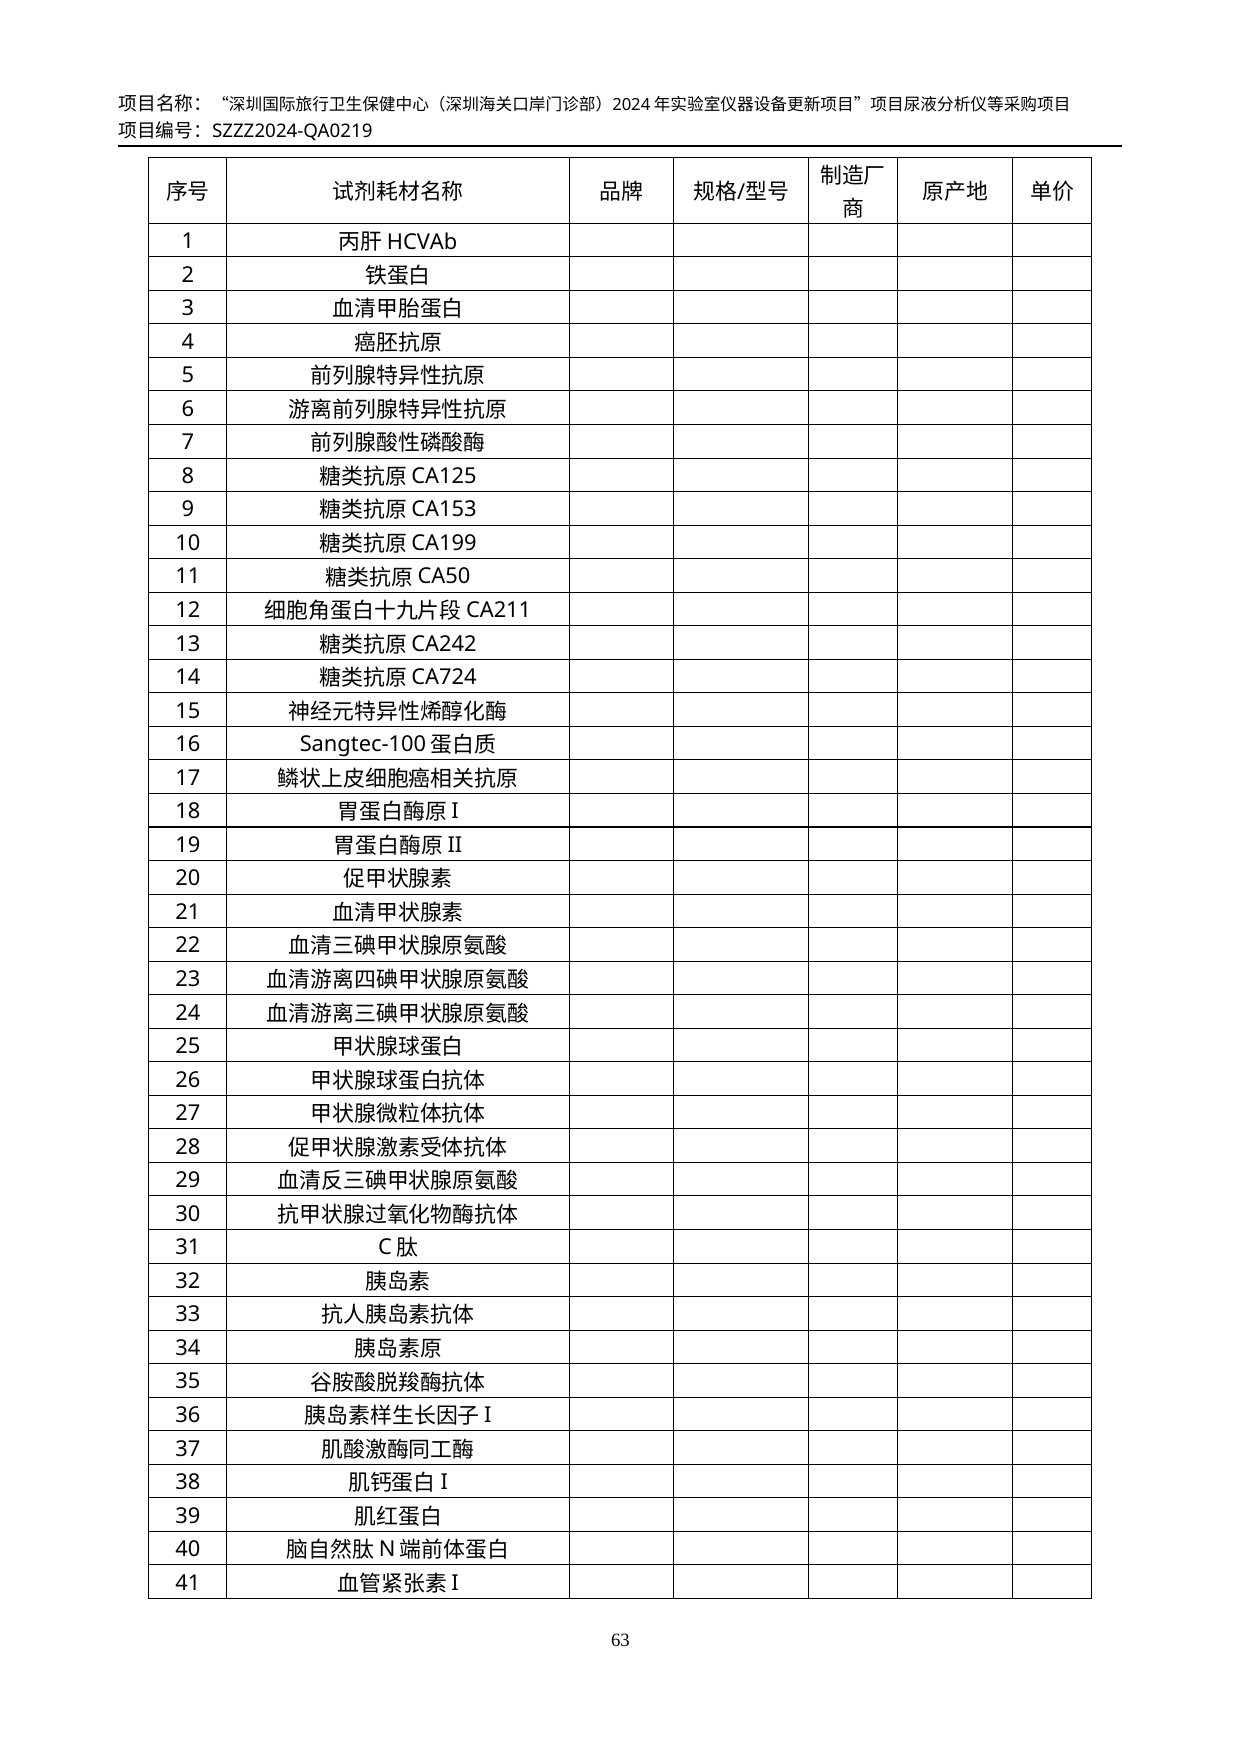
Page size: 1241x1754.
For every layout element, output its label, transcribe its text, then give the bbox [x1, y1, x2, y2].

table_cell [570, 1431, 673, 1464]
table_cell [898, 391, 1012, 424]
table_cell [1013, 1297, 1091, 1329]
table_cell 37 [149, 1431, 226, 1464]
table_cell [570, 257, 673, 290]
table_cell [898, 257, 1012, 290]
table_cell [570, 358, 673, 390]
table_cell [674, 559, 808, 592]
table_cell 甲状腺微粒体抗体 [227, 1096, 569, 1128]
table_cell [898, 1230, 1012, 1262]
table_cell [674, 1264, 808, 1296]
table_cell [1013, 1129, 1091, 1162]
table_cell [809, 727, 897, 759]
table_cell [674, 727, 808, 759]
table_cell 谷胺酸脱羧酶抗体 [227, 1364, 569, 1397]
table_cell 31 [149, 1230, 226, 1262]
table_cell 前列腺特异性抗原 [227, 358, 569, 390]
table_cell 血管紧张素I [227, 1565, 569, 1598]
table_cell 抗人胰岛素抗体 [227, 1297, 569, 1329]
table_cell [570, 1565, 673, 1598]
table_cell [1013, 224, 1091, 256]
table_cell 神经元特异性烯醇化酶 [227, 693, 569, 726]
table_cell [809, 1230, 897, 1262]
table_cell 36 [149, 1398, 226, 1430]
table_cell [674, 760, 808, 793]
table_cell [809, 828, 897, 860]
table_cell [809, 559, 897, 592]
table_cell [570, 324, 673, 357]
table_cell [570, 224, 673, 256]
table_cell Sangtec-100蛋白质 [227, 727, 569, 759]
table_cell [570, 962, 673, 994]
table_cell [674, 291, 808, 323]
table_cell [1013, 291, 1091, 323]
table_cell [674, 995, 808, 1028]
table_cell 19 [149, 828, 226, 860]
table_cell 4 [149, 324, 226, 357]
table_cell [1013, 324, 1091, 357]
table_cell [674, 1029, 808, 1061]
table_cell [809, 459, 897, 491]
table_cell [898, 693, 1012, 726]
table_header 规格/型号 [674, 158, 808, 223]
table_cell [809, 1163, 897, 1195]
table_cell [570, 1096, 673, 1128]
table_cell [1013, 727, 1091, 759]
table_cell [898, 1364, 1012, 1397]
table_cell [809, 1398, 897, 1430]
table_cell [898, 828, 1012, 860]
table_cell [674, 358, 808, 390]
table_cell 血清反三碘甲状腺原氨酸 [227, 1163, 569, 1195]
table_cell 血清甲胎蛋白 [227, 291, 569, 323]
table_cell [570, 1297, 673, 1329]
table_cell [674, 1398, 808, 1430]
table_cell 糖类抗原CA125 [227, 459, 569, 491]
table_cell [898, 962, 1012, 994]
table_cell [809, 291, 897, 323]
table_cell [1013, 1498, 1091, 1531]
table_cell [898, 1565, 1012, 1598]
table_cell [809, 1532, 897, 1564]
table_cell [1013, 1398, 1091, 1430]
table_cell 34 [149, 1331, 226, 1363]
table_cell [570, 660, 673, 692]
table_cell 前列腺酸性磷酸酶 [227, 425, 569, 457]
table_cell 胰岛素原 [227, 1331, 569, 1363]
table_cell [1013, 257, 1091, 290]
table_cell [898, 626, 1012, 659]
table_cell [809, 1331, 897, 1363]
table_header 原产地 [898, 158, 1012, 223]
table_cell [674, 526, 808, 558]
table_cell [570, 1230, 673, 1262]
table_cell 13 [149, 626, 226, 659]
table_cell 甲状腺球蛋白 [227, 1029, 569, 1061]
table_cell [674, 626, 808, 659]
table_cell 21 [149, 895, 226, 927]
table_cell [674, 1230, 808, 1262]
table_cell [1013, 425, 1091, 457]
table_cell [674, 794, 808, 826]
table_cell [898, 425, 1012, 457]
table_cell [898, 1398, 1012, 1430]
table_cell [570, 1264, 673, 1296]
table_cell [570, 794, 673, 826]
table_cell [1013, 1364, 1091, 1397]
table_cell [898, 1029, 1012, 1061]
table_cell 糖类抗原CA242 [227, 626, 569, 659]
table_cell [809, 257, 897, 290]
table_cell [898, 1129, 1012, 1162]
table_cell 促甲状腺激素受体抗体 [227, 1129, 569, 1162]
table_cell [674, 1163, 808, 1195]
table_cell 23 [149, 962, 226, 994]
table_cell 糖类抗原CA724 [227, 660, 569, 692]
table_cell [809, 324, 897, 357]
table_cell 糖类抗原CA199 [227, 526, 569, 558]
table_cell [898, 526, 1012, 558]
table_cell 7 [149, 425, 226, 457]
table_cell 鳞状上皮细胞癌相关抗原 [227, 760, 569, 793]
table_cell [898, 1498, 1012, 1531]
table_cell [809, 425, 897, 457]
table_cell [809, 1565, 897, 1598]
table_cell [570, 995, 673, 1028]
table_cell 胃蛋白酶原II [227, 828, 569, 860]
table_cell [898, 358, 1012, 390]
table_cell [898, 459, 1012, 491]
table_cell [809, 358, 897, 390]
table_cell [898, 928, 1012, 961]
table_header 单价 [1013, 158, 1091, 223]
table_cell [898, 559, 1012, 592]
table_cell 2 [149, 257, 226, 290]
table_cell [809, 895, 897, 927]
table_cell [1013, 1532, 1091, 1564]
table_cell 14 [149, 660, 226, 692]
table_cell 38 [149, 1465, 226, 1497]
table_cell [674, 593, 808, 625]
table_cell [809, 526, 897, 558]
table_cell 18 [149, 794, 226, 826]
table_cell 血清游离三碘甲状腺原氨酸 [227, 995, 569, 1028]
table_cell 胰岛素 [227, 1264, 569, 1296]
table_cell 24 [149, 995, 226, 1028]
table_cell [674, 257, 808, 290]
table_cell [674, 962, 808, 994]
table_cell 35 [149, 1364, 226, 1397]
table_cell 5 [149, 358, 226, 390]
table_cell 甲状腺球蛋白抗体 [227, 1062, 569, 1095]
table_cell [674, 1331, 808, 1363]
table_cell [809, 1129, 897, 1162]
table_cell [674, 391, 808, 424]
table_cell 39 [149, 1498, 226, 1531]
table_cell [809, 660, 897, 692]
table_cell 促甲状腺素 [227, 861, 569, 893]
table_cell [1013, 1196, 1091, 1229]
table_cell 糖类抗原CA153 [227, 492, 569, 524]
table_cell 22 [149, 928, 226, 961]
table_header 品牌 [570, 158, 673, 223]
table_cell [809, 962, 897, 994]
table_cell [1013, 895, 1091, 927]
table_cell [1013, 1264, 1091, 1296]
table_cell 27 [149, 1096, 226, 1128]
table_cell 11 [149, 559, 226, 592]
table_cell 抗甲状腺过氧化物酶抗体 [227, 1196, 569, 1229]
table_cell [570, 291, 673, 323]
table_cell [898, 224, 1012, 256]
table_cell [898, 1096, 1012, 1128]
table_cell [570, 1196, 673, 1229]
table_cell [674, 1532, 808, 1564]
table_cell [1013, 962, 1091, 994]
table_cell [898, 1196, 1012, 1229]
table_cell 41 [149, 1565, 226, 1598]
table_cell [570, 1062, 673, 1095]
table_cell [898, 760, 1012, 793]
table_cell [570, 1029, 673, 1061]
table_cell [1013, 1331, 1091, 1363]
table_header 序号 [149, 158, 226, 223]
table_cell [570, 861, 673, 893]
table_cell [570, 593, 673, 625]
table_cell 28 [149, 1129, 226, 1162]
table_cell [1013, 693, 1091, 726]
table_cell [674, 324, 808, 357]
table_cell [674, 928, 808, 961]
table_cell [1013, 995, 1091, 1028]
table_cell [898, 1532, 1012, 1564]
table_cell 肌红蛋白 [227, 1498, 569, 1531]
table_cell [1013, 593, 1091, 625]
table_header 试剂耗材名称 [227, 158, 569, 223]
table_cell [570, 526, 673, 558]
table_cell [570, 760, 673, 793]
table_cell [674, 1096, 808, 1128]
table_cell [898, 593, 1012, 625]
table_cell [674, 492, 808, 524]
table_cell [809, 1431, 897, 1464]
table_cell [1013, 1431, 1091, 1464]
table_cell 9 [149, 492, 226, 524]
table_cell 细胞角蛋白十九片段CA211 [227, 593, 569, 625]
table_cell 30 [149, 1196, 226, 1229]
table_cell 血清甲状腺素 [227, 895, 569, 927]
table_cell [674, 1196, 808, 1229]
table_cell [809, 1465, 897, 1497]
table_cell [809, 492, 897, 524]
table_cell [570, 1331, 673, 1363]
table_cell [674, 861, 808, 893]
table_cell [570, 1465, 673, 1497]
table_cell [809, 1364, 897, 1397]
table_cell [809, 1196, 897, 1229]
table_cell 25 [149, 1029, 226, 1061]
table_cell [674, 1565, 808, 1598]
table_cell [1013, 1565, 1091, 1598]
table_cell [674, 828, 808, 860]
table_cell [809, 794, 897, 826]
table_cell C肽 [227, 1230, 569, 1262]
table_cell [809, 1264, 897, 1296]
table_cell 40 [149, 1532, 226, 1564]
table_cell 游离前列腺特异性抗原 [227, 391, 569, 424]
table_cell 17 [149, 760, 226, 793]
table_cell 肌钙蛋白 I [227, 1465, 569, 1497]
table_cell 6 [149, 391, 226, 424]
table_cell 3 [149, 291, 226, 323]
table_cell [570, 391, 673, 424]
table_cell [674, 1498, 808, 1531]
table_cell [898, 492, 1012, 524]
table_cell [809, 391, 897, 424]
table_cell [570, 1364, 673, 1397]
table_cell [1013, 1163, 1091, 1195]
table_cell 肌酸激酶同工酶 [227, 1431, 569, 1464]
table_cell [674, 224, 808, 256]
table_cell 1 [149, 224, 226, 256]
table_cell 8 [149, 459, 226, 491]
table_cell [570, 626, 673, 659]
table_cell [898, 895, 1012, 927]
table_cell [898, 794, 1012, 826]
table_cell [898, 1431, 1012, 1464]
table_cell [570, 425, 673, 457]
table_cell 铁蛋白 [227, 257, 569, 290]
table_cell 血清三碘甲状腺原氨酸 [227, 928, 569, 961]
table_cell [570, 1163, 673, 1195]
table_cell 15 [149, 693, 226, 726]
table_cell 16 [149, 727, 226, 759]
table_cell [1013, 358, 1091, 390]
table_cell [1013, 760, 1091, 793]
table_cell 癌胚抗原 [227, 324, 569, 357]
table_cell [570, 828, 673, 860]
table_cell [1013, 559, 1091, 592]
table_cell [809, 1062, 897, 1095]
table_cell [898, 861, 1012, 893]
table_cell [570, 459, 673, 491]
table_cell [898, 1062, 1012, 1095]
table_cell [809, 861, 897, 893]
table_cell 血清游离四碘甲状腺原氨酸 [227, 962, 569, 994]
table_cell [898, 1465, 1012, 1497]
table_cell 糖类抗原CA50 [227, 559, 569, 592]
table_cell [1013, 526, 1091, 558]
table_cell [674, 1062, 808, 1095]
table_cell [570, 559, 673, 592]
table_cell [1013, 1029, 1091, 1061]
table_cell [570, 1532, 673, 1564]
table_cell [898, 1264, 1012, 1296]
table_cell [809, 593, 897, 625]
table_cell [674, 1431, 808, 1464]
table_cell [809, 1297, 897, 1329]
table_cell [1013, 1465, 1091, 1497]
table_cell [570, 693, 673, 726]
table_cell [1013, 626, 1091, 659]
table_cell [898, 995, 1012, 1028]
table_cell [809, 1096, 897, 1128]
table_cell 29 [149, 1163, 226, 1195]
table_cell [898, 660, 1012, 692]
table_cell [809, 995, 897, 1028]
table_cell [809, 1498, 897, 1531]
table_cell [570, 928, 673, 961]
table_cell [1013, 928, 1091, 961]
table_cell 32 [149, 1264, 226, 1296]
table_cell [898, 1331, 1012, 1363]
table_cell 33 [149, 1297, 226, 1329]
table_cell [674, 1129, 808, 1162]
table_cell [809, 928, 897, 961]
table_cell [898, 291, 1012, 323]
table_cell [570, 895, 673, 927]
table_cell [1013, 459, 1091, 491]
table_cell [1013, 794, 1091, 826]
table_cell [1013, 1062, 1091, 1095]
table_cell [674, 425, 808, 457]
table_cell 12 [149, 593, 226, 625]
table_cell [1013, 1096, 1091, 1128]
table_cell [898, 1163, 1012, 1195]
table_cell 20 [149, 861, 226, 893]
table_cell 10 [149, 526, 226, 558]
table_cell [809, 1029, 897, 1061]
table_cell [809, 224, 897, 256]
table_cell [1013, 492, 1091, 524]
table_cell [570, 1498, 673, 1531]
table_cell 胃蛋白酶原I [227, 794, 569, 826]
table_cell [1013, 861, 1091, 893]
table_cell [1013, 391, 1091, 424]
table_cell [674, 459, 808, 491]
table_cell 脑自然肽N端前体蛋白 [227, 1532, 569, 1564]
table_cell [809, 693, 897, 726]
table_cell [674, 1297, 808, 1329]
table_cell [809, 760, 897, 793]
table_cell 丙肝HCVAb [227, 224, 569, 256]
table_cell [674, 895, 808, 927]
table_cell [1013, 660, 1091, 692]
table_cell [570, 727, 673, 759]
table_header 制造厂商 [809, 158, 897, 223]
table_cell [674, 1364, 808, 1397]
table_cell 胰岛素样生长因子I [227, 1398, 569, 1430]
table_cell [570, 1398, 673, 1430]
table_cell [570, 1129, 673, 1162]
table_cell [809, 626, 897, 659]
table_cell [674, 660, 808, 692]
table_cell [898, 727, 1012, 759]
table_cell [674, 1465, 808, 1497]
table_cell 26 [149, 1062, 226, 1095]
table_cell [898, 1297, 1012, 1329]
table_cell [674, 693, 808, 726]
table_cell [570, 492, 673, 524]
table_cell [1013, 828, 1091, 860]
table_cell [1013, 1230, 1091, 1262]
table_cell [898, 324, 1012, 357]
